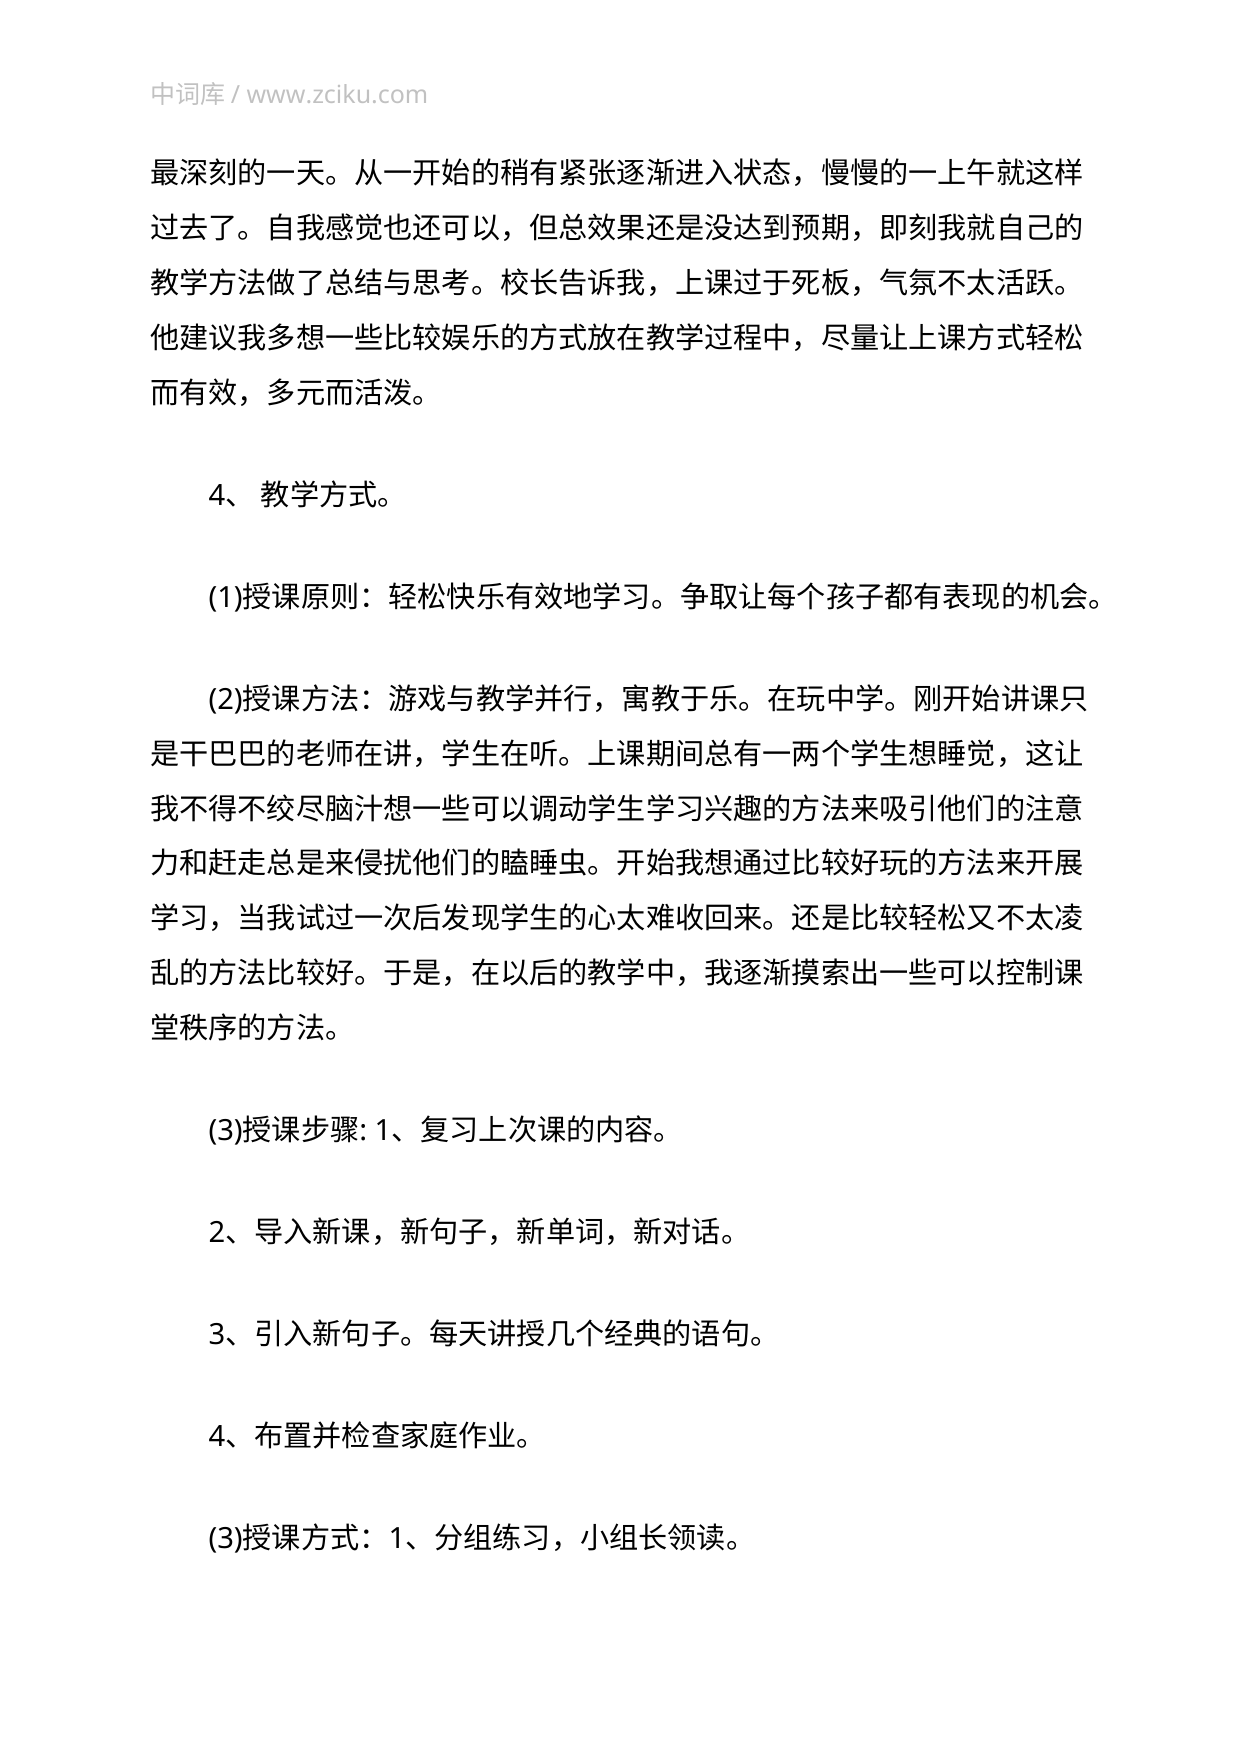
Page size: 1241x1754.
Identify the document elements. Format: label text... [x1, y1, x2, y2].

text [150, 150, 1090, 412]
text 4、布置并检查家庭作业。 [150, 1412, 1090, 1455]
text (2)授课方法：游戏与教学并行，寓教于乐。在玩中学。刚开始讲课只是干巴巴的老师在讲，学生在听。上课期间总有一两个学生想睡觉，这让我不得不绞尽脑汁想一些可以调动学生学习兴趣的方法来吸引他们的注意力和赶走总是来侵扰他们的瞌睡虫。开始我想通过比较好玩的方法来开展学习，当我试过一次后发现学生的心太难收回来。还是比较轻松又不太凌乱的方法比较好。于是，在以后的教学中，我逐渐摸索出一些可以控制课堂秩序的方法。 [150, 675, 1090, 1047]
text (3)授课步骤: 1、复习上次课的内容。 [150, 1107, 1090, 1149]
text (3)授课方式：1、分组练习，小组长领读。 [150, 1514, 1090, 1557]
text 4、 教学方式。 [150, 471, 1090, 514]
text 2、导入新课，新句子，新单词，新对话。 [150, 1208, 1090, 1251]
text 3、引入新句子。每天讲授几个经典的语句。 [150, 1311, 1090, 1353]
text (1)授课原则：轻松快乐有效地学习。争取让每个孩子都有表现的机会。 [150, 573, 1090, 616]
